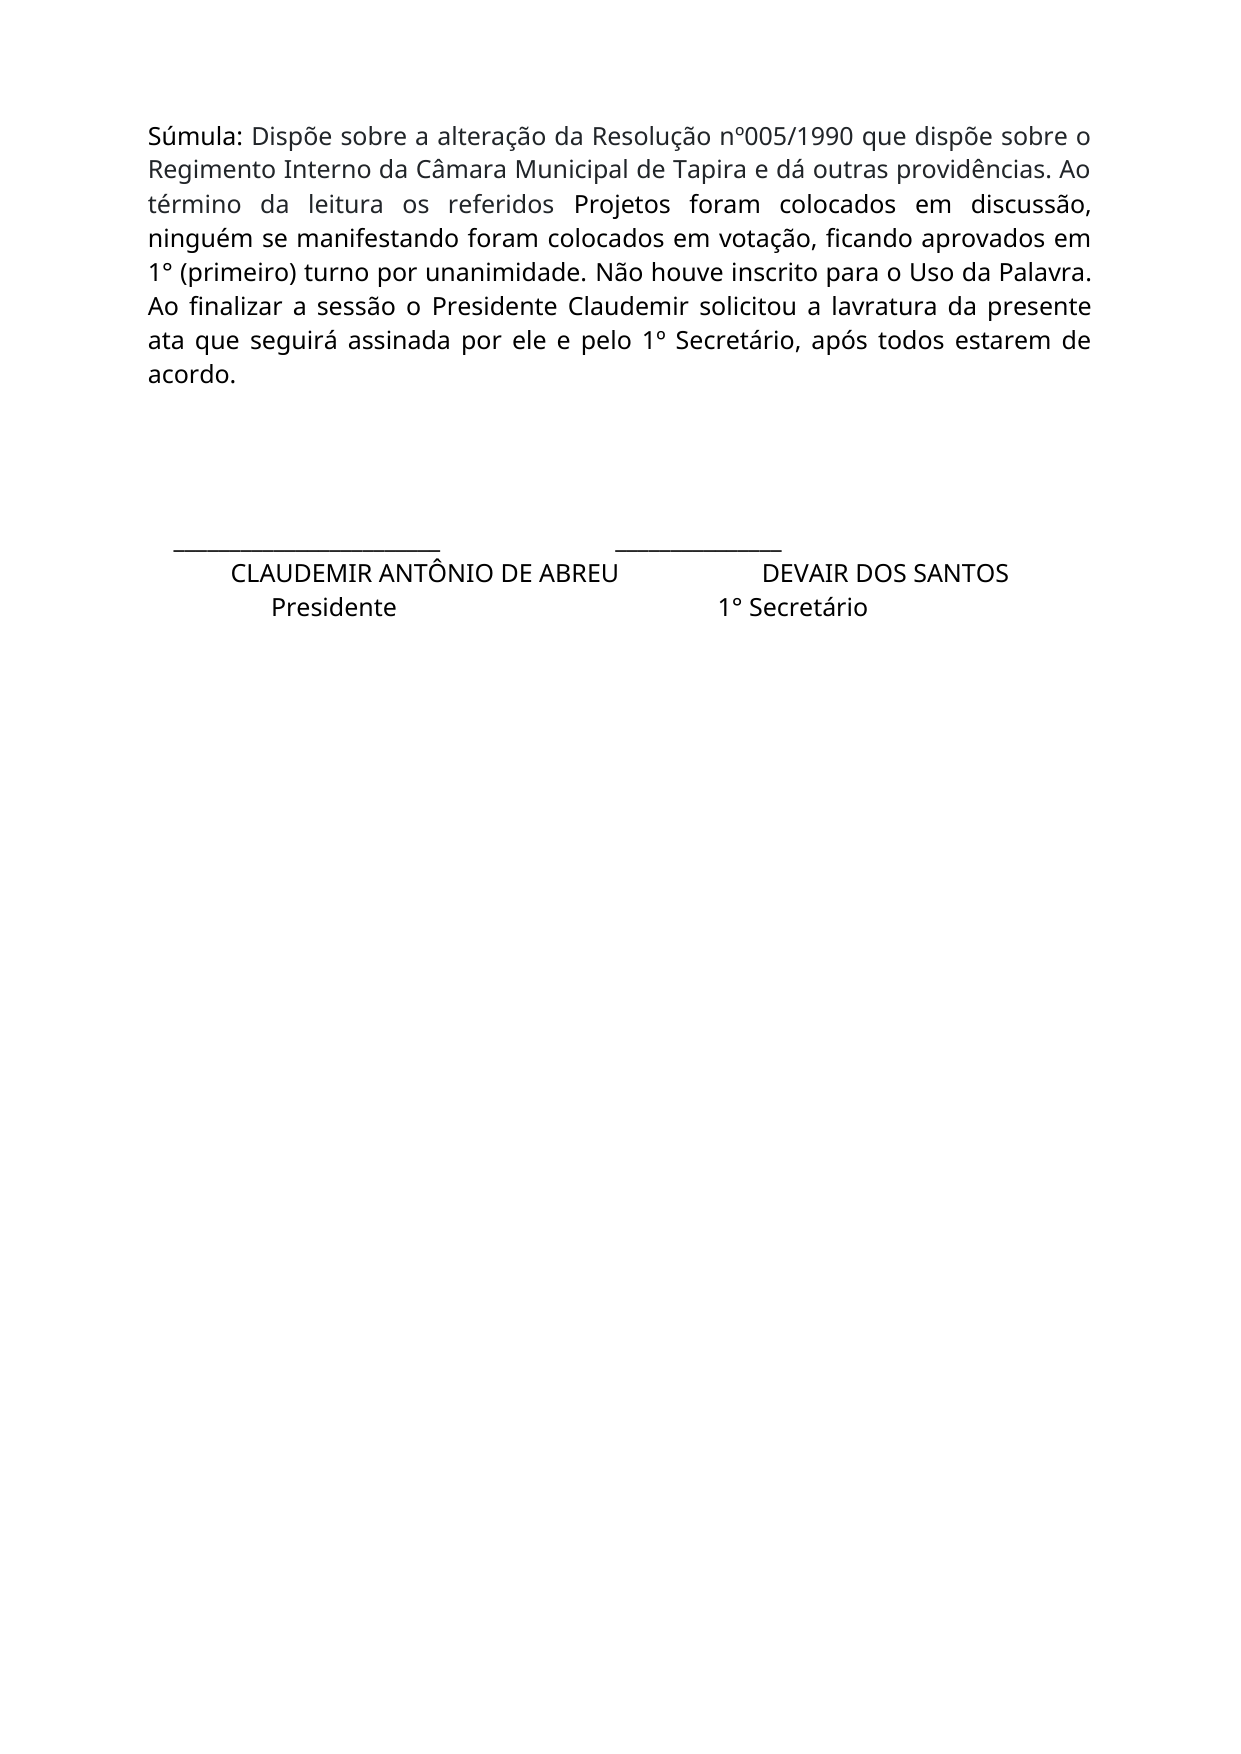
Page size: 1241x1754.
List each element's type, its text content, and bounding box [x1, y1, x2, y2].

text ________________________ _______________ [148, 522, 1092, 556]
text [148, 186, 1092, 391]
text Presidente 1° Secretário [148, 590, 1092, 624]
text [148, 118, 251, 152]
text CLAUDEMIR ANTÔNIO DE ABREU DEVAIR DOS SANTOS [148, 556, 1092, 590]
